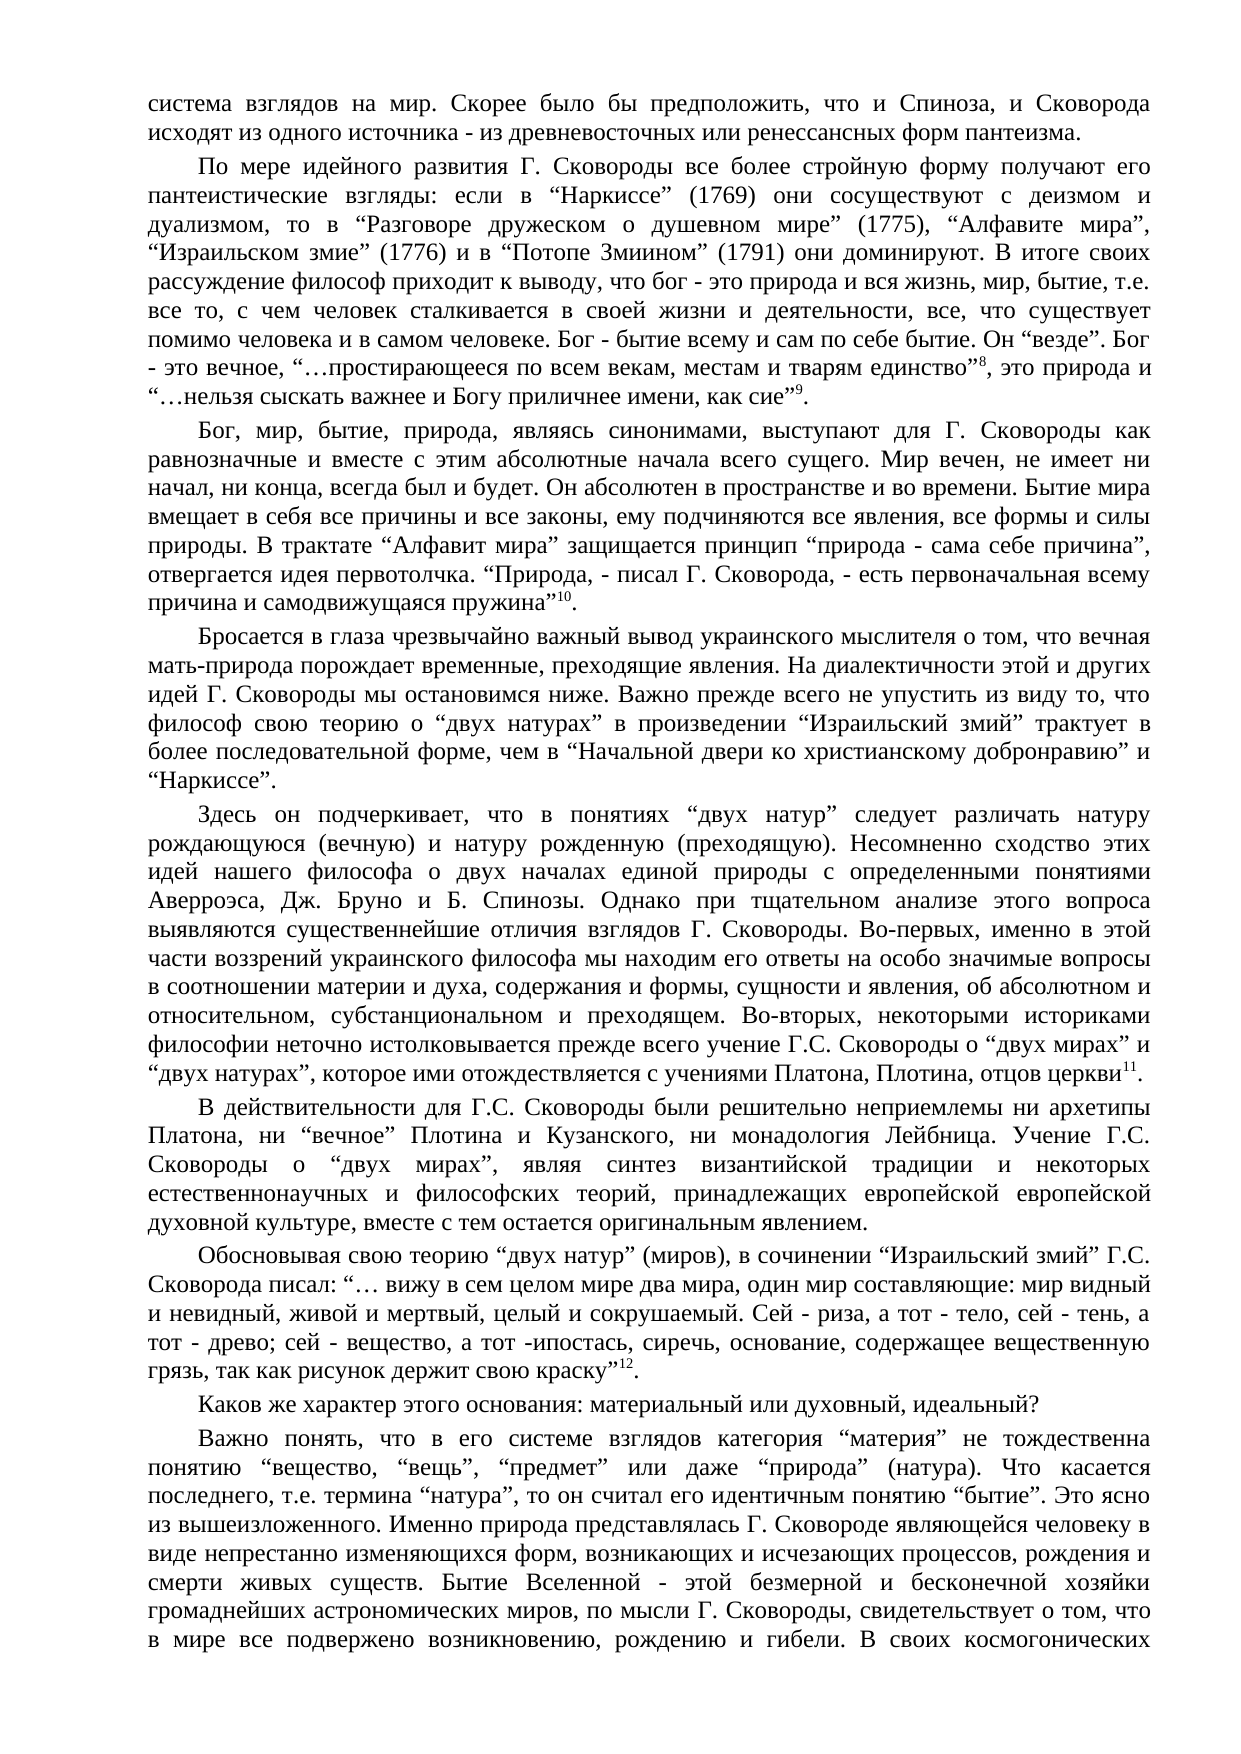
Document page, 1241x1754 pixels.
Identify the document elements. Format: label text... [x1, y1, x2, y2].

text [148, 1423, 1152, 1653]
text По мере идейного развития Г. Сковороды все более стройную форму получают его пантеистические взгляды: если в “Наркиссе” (1769) они сосуществуют с деизмом и дуализмом, то в “Разговоре дружеском о душевном мире” (1775), “Алфавите мира”, “Израильском змие” (1776) и в “Потопе Змиином” (1791) они доминируют. В итоге своих рассуждение философ приходит к выводу, что бог - это природа и вся жизнь, мир, бытие, т.е. все то, с чем человек сталкивается в своей жизни и деятельности, все, что существует помимо человека и в самом человеке. Бог - бытие всему и сам по себе бытие. Он “везде”. Бог - это вечное, “…простирающееся по всем векам, местам и тварям единство”8, это природа и “…нельзя сыскать важнее и Богу приличнее имени, как сие”9. [148, 151, 1152, 410]
text Бог, мир, бытие, природа, являясь синонимами, выступают для Г. Сковороды как равнозначные и вместе с этим абсолютные начала всего сущего. Мир вечен, не имеет ни начал, ни конца, всегда был и будет. Он абсолютен в пространстве и во времени. Бытие мира вмещает в себя все причины и все законы, ему подчиняются все явления, все формы и силы природы. В трактате “Алфавит мира” защищается принцип “природа - сама себе причина”, отвергается идея первотолчка. “Природа, - писал Г. Сковорода, - есть первоначальная всему причина и самодвижущаяся пружина”10. [148, 415, 1152, 616]
text Здесь он подчеркивает, что в понятиях “двух натур” следует различать натуру рождающуюся (вечную) и натуру рожденную (преходящую). Несомненно сходство этих идей нашего философа о двух началах единой природы с определенными понятиями Аверроэса, Дж. Бруно и Б. Спинозы. Однако при тщательном анализе этого вопроса выявляются существеннейшие отличия взглядов Г. Сковороды. Во-первых, именно в этой части воззрений украинского философа мы находим его ответы на особо значимые вопросы в соотношении материи и духа, содержания и формы, сущности и явления, об абсолютном и относительном, субстанциональном и преходящем. Во-вторых, некоторыми историками философии неточно истолковывается прежде всего учение Г.С. Сковороды о “двух мирах” и “двух натурах”, которое ими отождествляется с учениями Платона, Плотина, отцов церкви11. [148, 799, 1152, 1086]
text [148, 88, 1152, 146]
text Каков же характер этого основания: материальный или духовный, идеальный? [148, 1389, 1152, 1418]
text В действительности для Г.С. Сковороды были решительно неприемлемы ни архетипы Платона, ни “вечное” Плотина и Кузанского, ни монадология Лейбница. Учение Г.С. Сковороды о “двух мирах”, являя синтез византийской традиции и некоторых естественнонаучных и философских теорий, принадлежащих европейской европейской духовной культуре, вместе с тем остается оригинальным явлением. [148, 1092, 1152, 1235]
text Обосновывая свою теорию “двух натур” (миров), в сочинении “Израильский змий” Г.С. Сковорода писал: “… вижу в сем целом мире два мира, один мир составляющие: мир видный и невидный, живой и мертвый, целый и сокрушаемый. Сей - риза, а тот - тело, сей - тень, а тот - древо; сей - вещество, а тот -ипостась, сиречь, основание, содержащее вещественную грязь, так как рисунок держит свою краску”12. [148, 1240, 1152, 1384]
text Бросается в глаза чрезвычайно важный вывод украинского мыслителя о том, что вечная мать-природа порождает временные, преходящие явления. На диалектичности этой и других идей Г. Сковороды мы остановимся ниже. Важно прежде всего не упустить из виду то, что философ свою теорию о “двух натурах” в произведении “Израильский змий” трактует в более последовательной форме, чем в “Начальной двери ко христианскому добронравию” и “Наркиссе”. [148, 621, 1152, 794]
